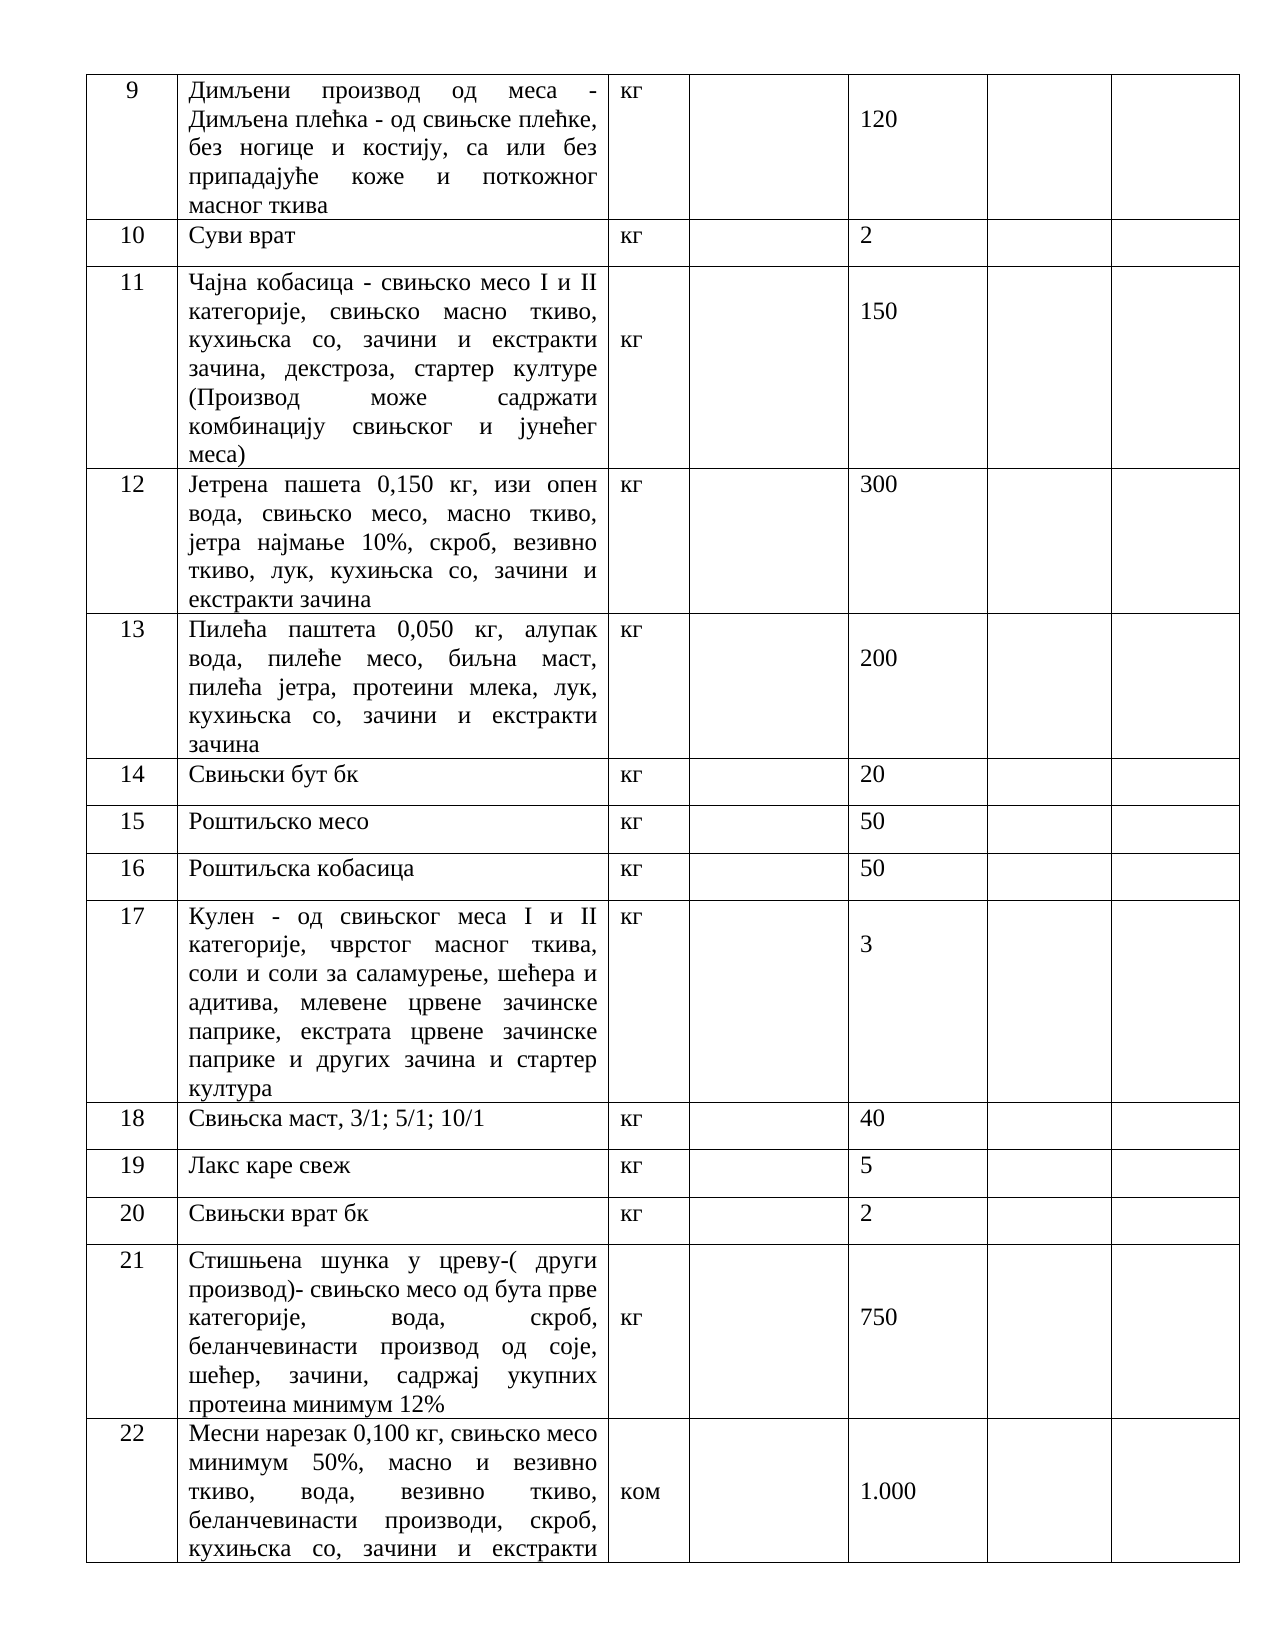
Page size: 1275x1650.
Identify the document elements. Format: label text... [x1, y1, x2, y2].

table_cell Роштиљска кобасица [178, 854, 608, 900]
table_cell 40 [849, 1103, 987, 1149]
table_cell кг [609, 1198, 689, 1244]
table_cell [1112, 759, 1239, 805]
table_cell [690, 1198, 848, 1244]
table_cell [1112, 267, 1239, 468]
table_cell 20 [87, 1198, 177, 1244]
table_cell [178, 1419, 608, 1562]
table_cell [988, 759, 1111, 805]
table_cell [988, 1419, 1111, 1562]
table_cell 2 [849, 1198, 987, 1244]
table_cell [1112, 1245, 1239, 1417]
table_cell [988, 1150, 1111, 1197]
table_cell Чајна кобасица - свињско месо I и II категорије, свињско масно ткиво, кухињска со, зачини и екстракти зачина, декстроза, стартер културе (Производ може садржати комбинацију свињског и јунећег меса) [178, 267, 608, 468]
table_cell 5 [849, 1150, 987, 1197]
table_cell кг [609, 75, 689, 219]
table_cell кг [609, 901, 689, 1102]
table_cell [988, 901, 1111, 1102]
table_cell Свињска маст, 3/1; 5/1; 10/1 [178, 1103, 608, 1149]
table_cell 14 [87, 759, 177, 805]
table_cell [988, 75, 1111, 219]
table_cell кг [609, 1150, 689, 1197]
table_cell 19 [87, 1150, 177, 1197]
table_cell 22 [87, 1419, 177, 1562]
table_cell 1.000 [849, 1419, 987, 1562]
table_cell 21 [87, 1245, 177, 1417]
table_cell кг [609, 267, 689, 468]
table_cell 50 [849, 806, 987, 852]
table_cell Свињски бут бк [178, 759, 608, 805]
table_cell 50 [849, 854, 987, 900]
table_cell [988, 1245, 1111, 1417]
table_cell [1112, 1103, 1239, 1149]
table_cell [1112, 1419, 1239, 1562]
table_cell 9 [87, 75, 177, 219]
table_cell 300 [849, 469, 987, 613]
table_cell 750 [849, 1245, 987, 1417]
table_cell [988, 854, 1111, 900]
table_cell [988, 220, 1111, 266]
table_cell Јетрена пашета 0,150 кг, изи опен вода, свињско месо, масно ткиво, јетра најмање 10%, скроб, везивно ткиво, лук, кухињска со, зачини и екстракти зачина [178, 469, 608, 613]
table_cell [1112, 901, 1239, 1102]
table_cell [988, 469, 1111, 613]
table_cell [1112, 75, 1239, 219]
table_cell Стишњена шунка у цреву-( други производ)- свињско месо од бута прве категорије, вода, скроб, беланчевинасти производ од соје, шећер, зачини, садржај укупних протеина минимум 12% [178, 1245, 608, 1417]
table_cell 11 [87, 267, 177, 468]
table_cell [988, 614, 1111, 758]
table_cell Суви врат [178, 220, 608, 266]
table_cell 13 [87, 614, 177, 758]
table_cell 17 [87, 901, 177, 1102]
table_cell [690, 901, 848, 1102]
table_cell [690, 1419, 848, 1562]
table_cell Роштиљско месо [178, 806, 608, 852]
table_cell Свињски врат бк [178, 1198, 608, 1244]
table_cell [1112, 1198, 1239, 1244]
table_cell кг [609, 806, 689, 852]
table_cell 12 [87, 469, 177, 613]
table_cell [690, 75, 848, 219]
table_cell [1112, 806, 1239, 852]
table_cell [690, 759, 848, 805]
table_cell [1112, 854, 1239, 900]
table_cell [690, 1150, 848, 1197]
table_cell Кулен - од свињског меса I и II категорије, чврстог масног ткива, соли и соли за саламурење, шећера и адитива, млевене црвене зачинске паприке, екстрата црвене зачинске паприке и других зачина и стартер култура [178, 901, 608, 1102]
table_cell 3 [849, 901, 987, 1102]
table_cell кг [609, 854, 689, 900]
table_cell кг [609, 759, 689, 805]
table_cell [690, 1245, 848, 1417]
table_cell 120 [849, 75, 987, 219]
table_cell [1112, 220, 1239, 266]
table_cell 10 [87, 220, 177, 266]
table_cell кг [609, 1245, 689, 1417]
table_cell Лакс каре свеж [178, 1150, 608, 1197]
table_cell [690, 1103, 848, 1149]
table_cell [988, 1103, 1111, 1149]
table_cell [690, 854, 848, 900]
table_cell [1112, 614, 1239, 758]
table_cell 18 [87, 1103, 177, 1149]
table_cell [1112, 469, 1239, 613]
table_cell [690, 267, 848, 468]
table_cell Димљени производ од меса - Димљена плећка - од свињске плећке, без ногице и костију, са или без припадајуће коже и поткожног масног ткива [178, 75, 608, 219]
table_cell [988, 267, 1111, 468]
table_cell кг [609, 1103, 689, 1149]
table_cell [690, 614, 848, 758]
table_cell [690, 469, 848, 613]
table_cell 200 [849, 614, 987, 758]
table_cell ком [609, 1419, 689, 1562]
table_cell 16 [87, 854, 177, 900]
table_cell 20 [849, 759, 987, 805]
table_cell Пилећа паштета 0,050 кг, алупак вода, пилеће месо, биљна маст, пилећа јетра, протеини млека, лук, кухињска со, зачини и екстракти зачина [178, 614, 608, 758]
table_cell 2 [849, 220, 987, 266]
table_cell [988, 806, 1111, 852]
table_cell кг [609, 469, 689, 613]
table_cell [988, 1198, 1111, 1244]
table_cell 150 [849, 267, 987, 468]
table_cell кг [609, 220, 689, 266]
table_cell [690, 220, 848, 266]
table_cell 15 [87, 806, 177, 852]
table_cell кг [609, 614, 689, 758]
table_cell [1112, 1150, 1239, 1197]
table_cell [690, 806, 848, 852]
